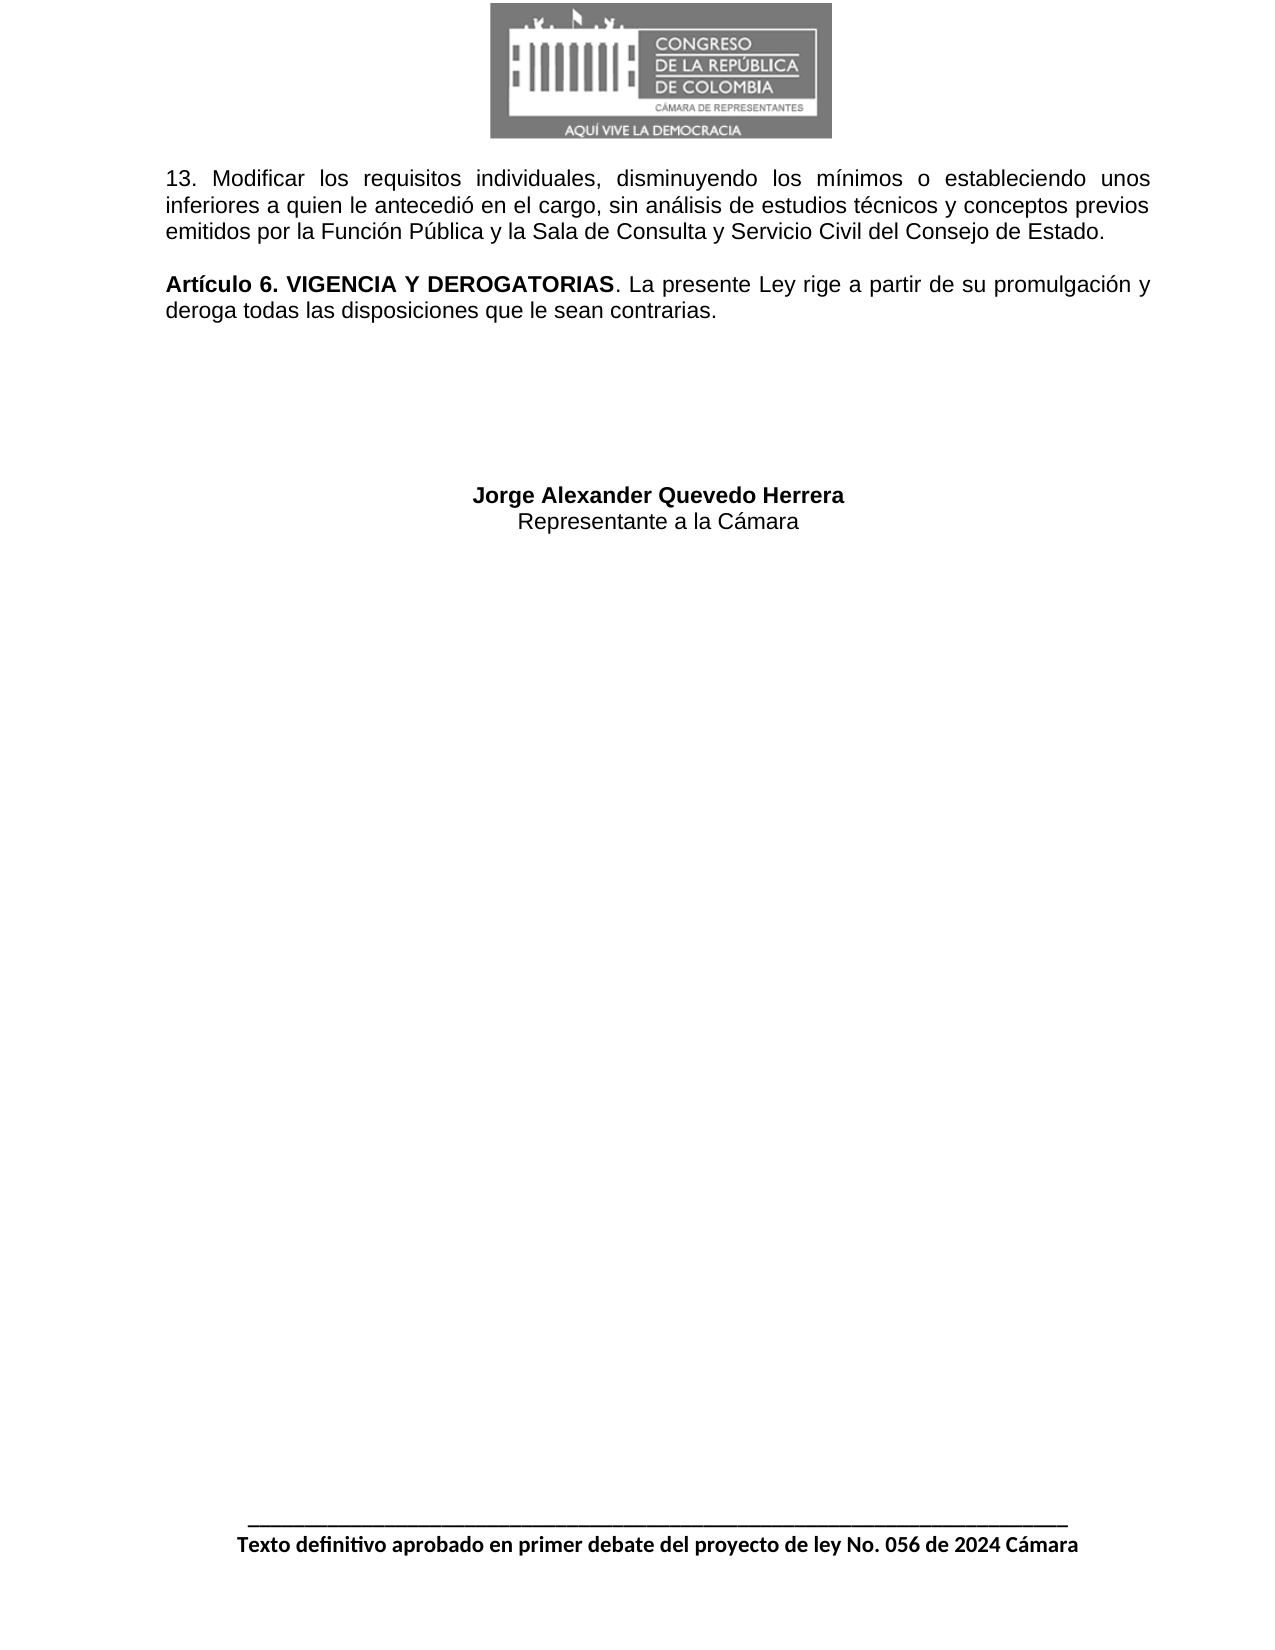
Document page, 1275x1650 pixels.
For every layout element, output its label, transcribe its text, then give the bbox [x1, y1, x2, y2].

text Jorge Alexander Quevedo Herrera [165, 482, 1151, 508]
text 13. Modificar los requisitos individuales, disminuyendo los mínimos o estableciendo unos inferiores a quien le antecedió en el cargo, sin análisis de estudios técnicos y conceptos previos emitidos por la Función Pública y la Sala de Consulta y Servicio Civil del Consejo de Estado. [165, 165, 1151, 244]
picture [490, 3, 832, 141]
text Representante a la Cámara [165, 508, 1151, 534]
text Artículo 6. VIGENCIA Y DEROGATORIAS. La presente Ley rige a partir de su promulgación y deroga todas las disposiciones que le sean contrarias. [165, 271, 1151, 323]
